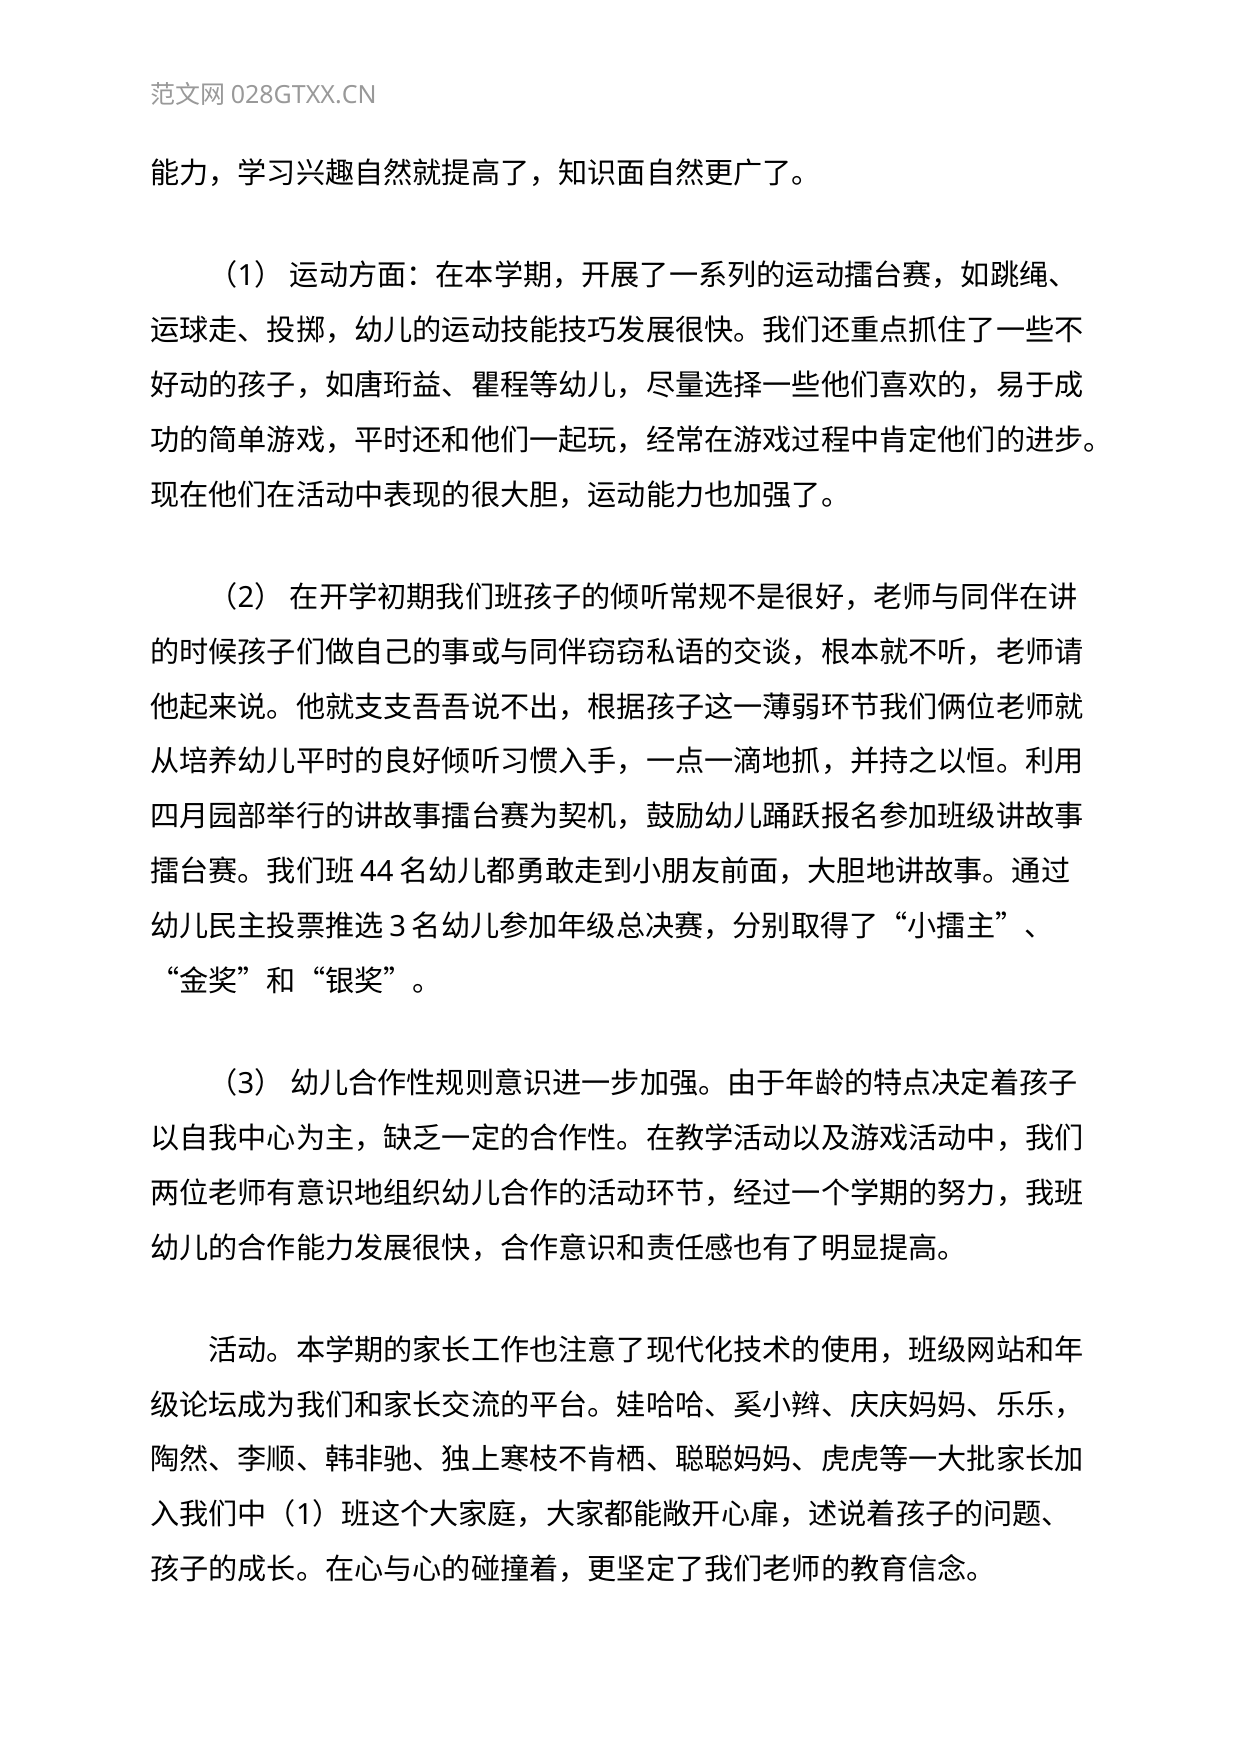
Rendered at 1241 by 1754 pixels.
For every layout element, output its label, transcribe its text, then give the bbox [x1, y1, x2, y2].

text （3） 幼儿合作性规则意识进一步加强。由于年龄的特点决定着孩子以自我中心为主，缺乏一定的合作性。在教学活动以及游戏活动中，我们两位老师有意识地组织幼儿合作的活动环节，经过一个学期的努力，我班幼儿的合作能力发展很快，合作意识和责任感也有了明显提高。 [150, 1059, 1090, 1267]
text （1） 运动方面：在本学期，开展了一系列的运动擂台赛，如跳绳、运球走、投掷，幼儿的运动技能技巧发展很快。我们还重点抓住了一些不好动的孩子，如唐珩益、瞿程等幼儿，尽量选择一些他们喜欢的，易于成功的简单游戏，平时还和他们一起玩，经常在游戏过程中肯定他们的进步。现在他们在活动中表现的很大胆，运动能力也加强了。 [150, 252, 1090, 514]
text （2） 在开学初期我们班孩子的倾听常规不是很好，老师与同伴在讲的时候孩子们做自己的事或与同伴窃窃私语的交谈，根本就不听，老师请他起来说。他就支支吾吾说不出，根据孩子这一薄弱环节我们俩位老师就从培养幼儿平时的良好倾听习惯入手，一点一滴地抓，并持之以恒。利用四月园部举行的讲故事擂台赛为契机，鼓励幼儿踊跃报名参加班级讲故事擂台赛。我们班44名幼儿都勇敢走到小朋友前面，大胆地讲故事。通过幼儿民主投票推选3名幼儿参加年级总决赛，分别取得了“小擂主”、“金奖”和“银奖”。 [150, 573, 1090, 1000]
text 活动。本学期的家长工作也注意了现代化技术的使用，班级网站和年级论坛成为我们和家长交流的平台。娃哈哈、奚小辫、庆庆妈妈、乐乐，陶然、李顺、韩非驰、独上寒枝不肯栖、聪聪妈妈、虎虎等一大批家长加入我们中（1）班这个大家庭，大家都能敞开心扉，述说着孩子的问题、孩子的成长。在心与心的碰撞着，更坚定了我们老师的教育信念。 [150, 1326, 1090, 1588]
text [150, 150, 1090, 192]
